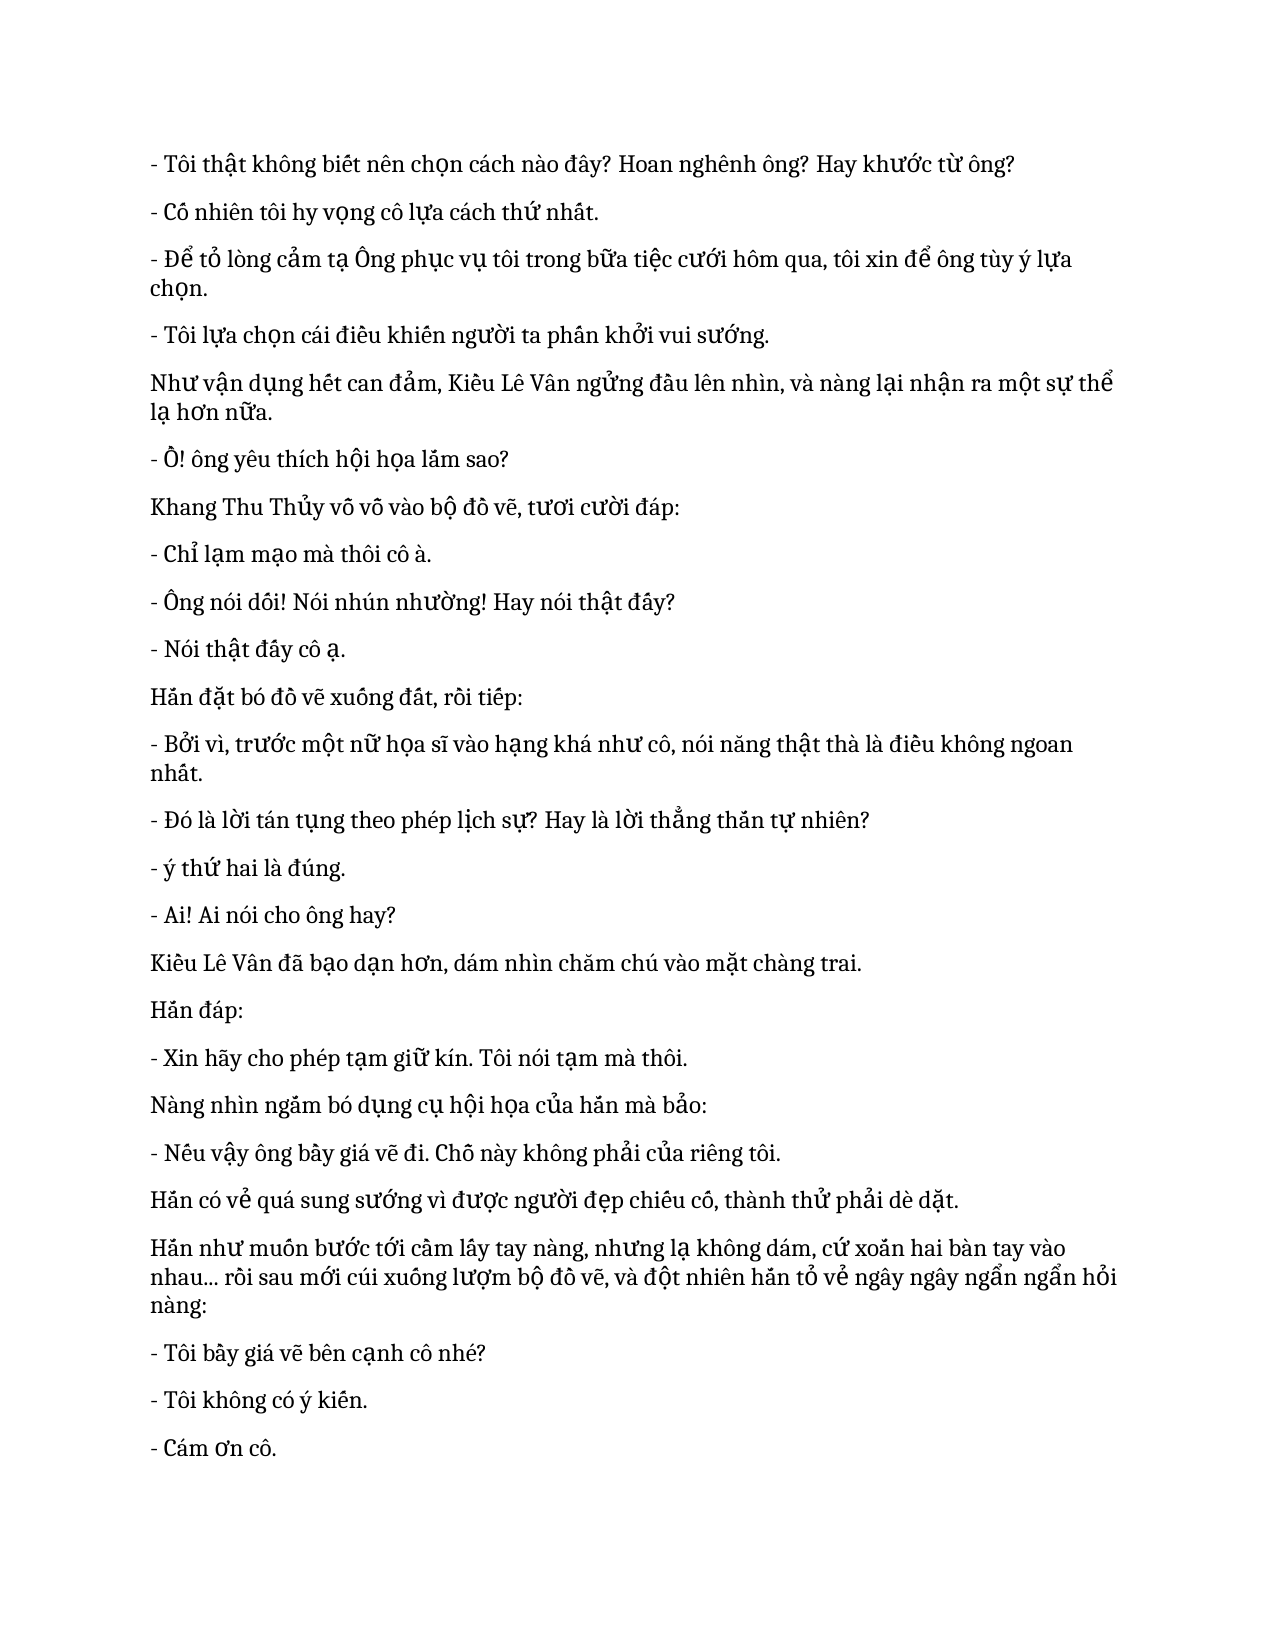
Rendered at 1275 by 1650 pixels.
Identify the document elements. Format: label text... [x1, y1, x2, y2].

text - Tôi không có ý kiến. [150, 1386, 1125, 1415]
text - Cám ơn cô. [150, 1434, 1125, 1462]
text - Ai! Ai nói cho ông hay? [150, 901, 1125, 930]
text Hắn đáp: [150, 996, 1125, 1025]
text - Để tỏ lòng cảm tạ Ông phục vụ tôi trong bữa tiệc cưới hôm qua, tôi xin để ông tùy ý lựa chọn. [150, 245, 1125, 302]
text - Ông nói dối! Nói nhún nhường! Hay nói thật đấy? [150, 587, 1125, 616]
text - Đó là lời tán tụng theo phép lịch sự? Hay là lời thẳng thắn tự nhiên? [150, 806, 1125, 835]
text - Nói thật đấy cô ạ. [150, 635, 1125, 664]
text - Xin hãy cho phép tạm giữ kín. Tôi nói tạm mà thôi. [150, 1044, 1125, 1072]
text - Ồ! ông yêu thích hội họa lắm sao? [150, 445, 1125, 474]
text Kiều Lê Vân đã bạo dạn hơn, dám nhìn chăm chú vào mặt chàng trai. [150, 949, 1125, 977]
text - Tôi bầy giá vẽ bên cạnh cô nhé? [150, 1339, 1125, 1367]
text - Cố nhiên tôi hy vọng cô lựa cách thứ nhất. [150, 197, 1125, 226]
text - Nếu vậy ông bầy giá vẽ đi. Chỗ này không phải của riêng tôi. [150, 1139, 1125, 1167]
text Hắn như muốn bước tới cầm lấy tay nàng, nhưng lạ không dám, cứ xoắn hai bàn tay vào nhau... rồi sau mới cúi xuống lượm bộ đồ vẽ, và đột nhiên hắn tỏ vẻ ngây ngây ngẩn ngẩn hỏi nàng: [150, 1234, 1125, 1320]
text - Tôi thật không biết nên chọn cách nào đây? Hoan nghênh ông? Hay khước từ ông? [150, 150, 1125, 179]
text Hắn có vẻ quá sung sướng vì được người đẹp chiếu cố, thành thử phải dè dặt. [150, 1186, 1125, 1215]
text - Tôi lựa chọn cái điều khiến người ta phấn khởi vui sướng. [150, 321, 1125, 350]
text - ý thứ hai là đúng. [150, 854, 1125, 882]
text - Bởi vì, trước một nữ họa sĩ vào hạng khá như cô, nói năng thật thà là điều không ngoan nhất. [150, 730, 1125, 787]
text Nàng nhìn ngắm bó dụng cụ hội họa của hắn mà bảo: [150, 1091, 1125, 1120]
text - Chỉ lạm mạo mà thôi cô à. [150, 540, 1125, 569]
text Khang Thu Thủy vỗ vỗ vào bộ đồ vẽ, tươi cười đáp: [150, 492, 1125, 521]
text Hắn đặt bó đồ vẽ xuống đất, rồi tiếp: [150, 682, 1125, 711]
text Như vận dụng hết can đảm, Kiều Lê Vân ngửng đầu lên nhìn, và nàng lại nhận ra một sự thể lạ hơn nữa. [150, 369, 1125, 426]
